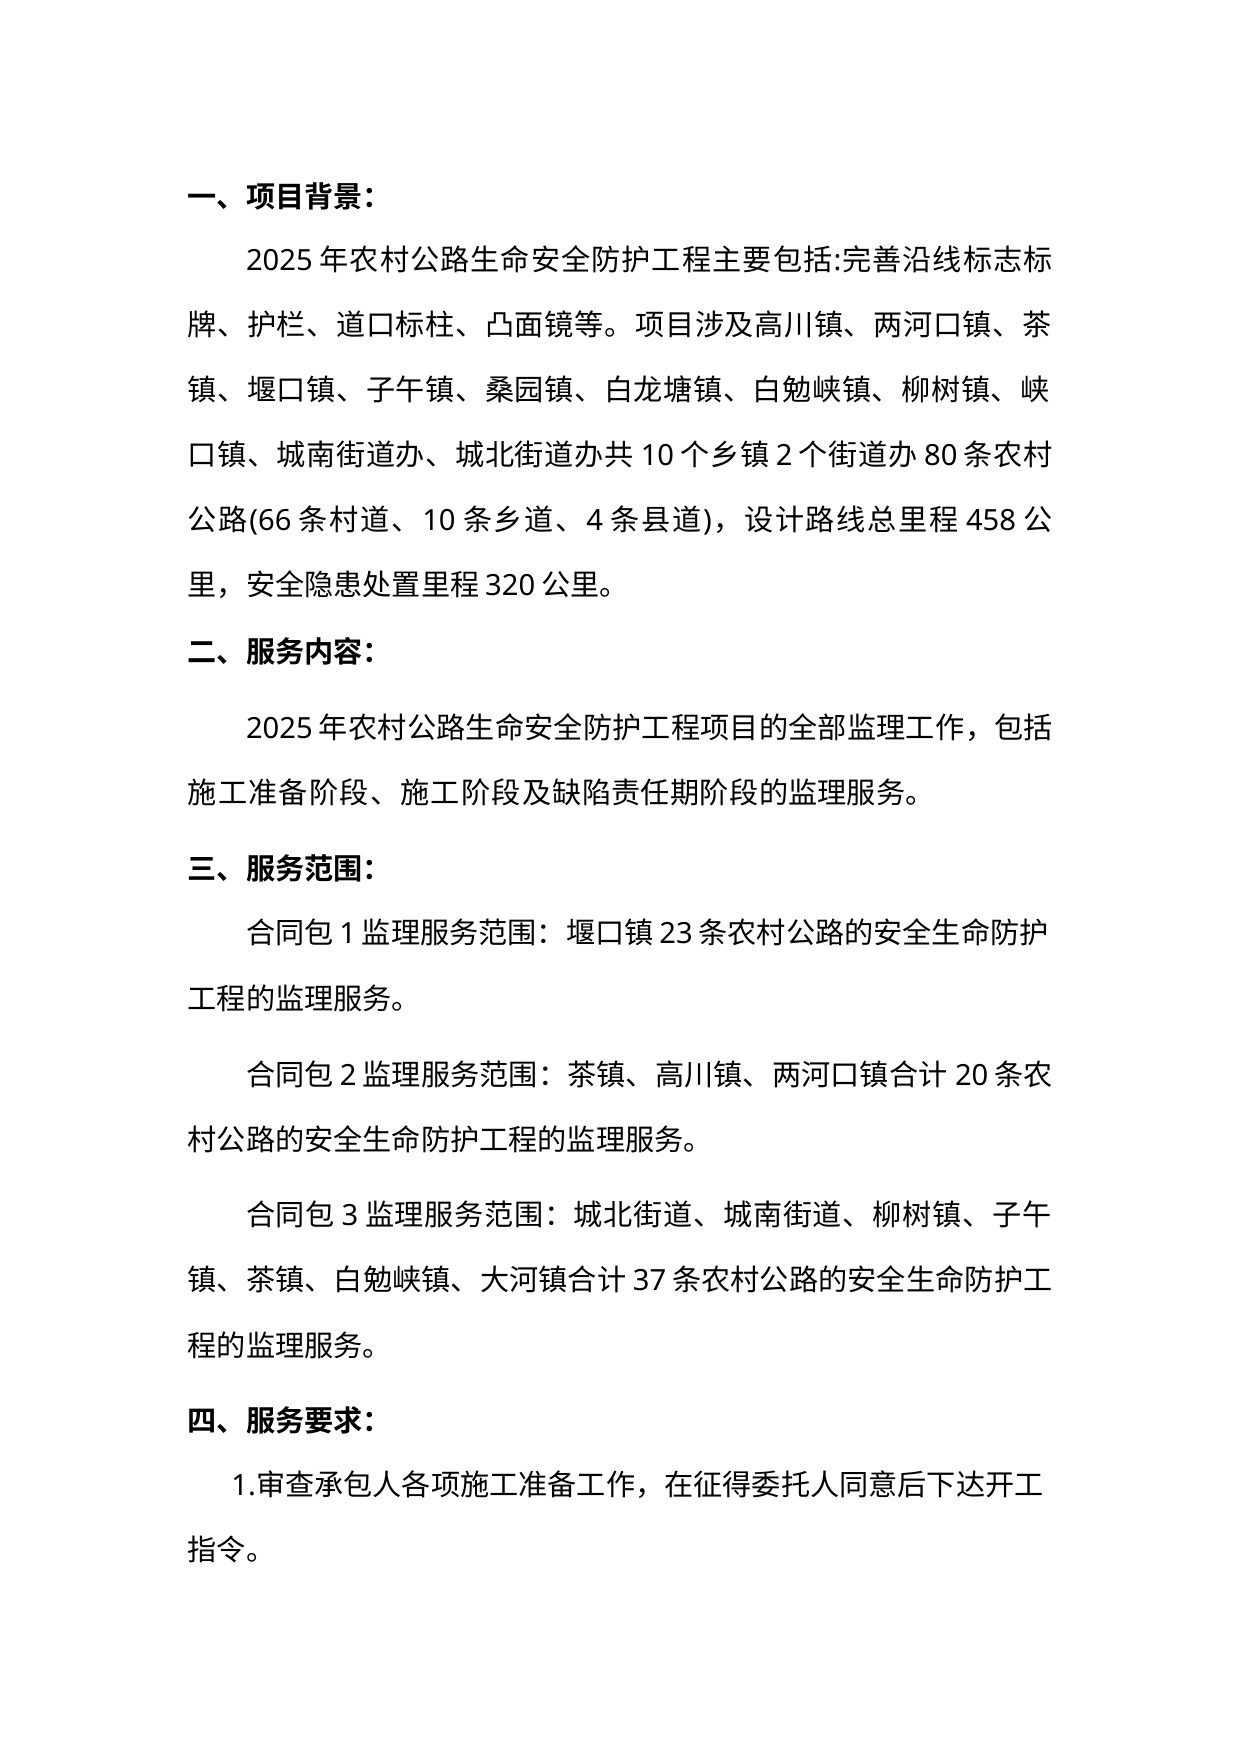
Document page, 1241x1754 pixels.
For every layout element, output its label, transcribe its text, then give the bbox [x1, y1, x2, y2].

list 四、服务要求： [187, 1387, 1053, 1452]
list 2025年农村公路生命安全防护工程主要包括:完善沿线标志标牌、护栏、道口标柱、凸面镜等。项目涉及高川镇、两河口镇、茶镇、堰口镇、子午镇、桑园镇、白龙塘镇、白勉峡镇、柳树镇、峡口镇、城南街道办、城北街道办共10个乡镇2个街道办80条农村公路(66条村道、10条乡道、4条县道)，设计路线总里程458公里，安全隐患处置里程320公里。 [187, 227, 1053, 617]
text 二、服务内容： [187, 617, 1053, 682]
text 合同包2监理服务范围：茶镇、高川镇、两河口镇合计20条农村公路的安全生命防护工程的监理服务。 [187, 1040, 1053, 1170]
list 服务范围： [187, 834, 1053, 899]
list 合同包1监理服务范围：堰口镇23条农村公路的安全生命防护工程的监理服务。 [187, 899, 1053, 1029]
text 1.审查承包人各项施工准备工作，在征得委托人同意后下达开工指令。 [187, 1452, 1053, 1582]
text 合同包3监理服务范围：城北街道、城南街道、柳树镇、子午镇、茶镇、白勉峡镇、大河镇合计37条农村公路的安全生命防护工程的监理服务。 [187, 1181, 1053, 1376]
list 一、项目背景： [187, 162, 1053, 227]
text 2025年农村公路生命安全防护工程项目的全部监理工作，包括施工准备阶段、施工阶段及缺陷责任期阶段的监理服务。 [187, 693, 1053, 823]
